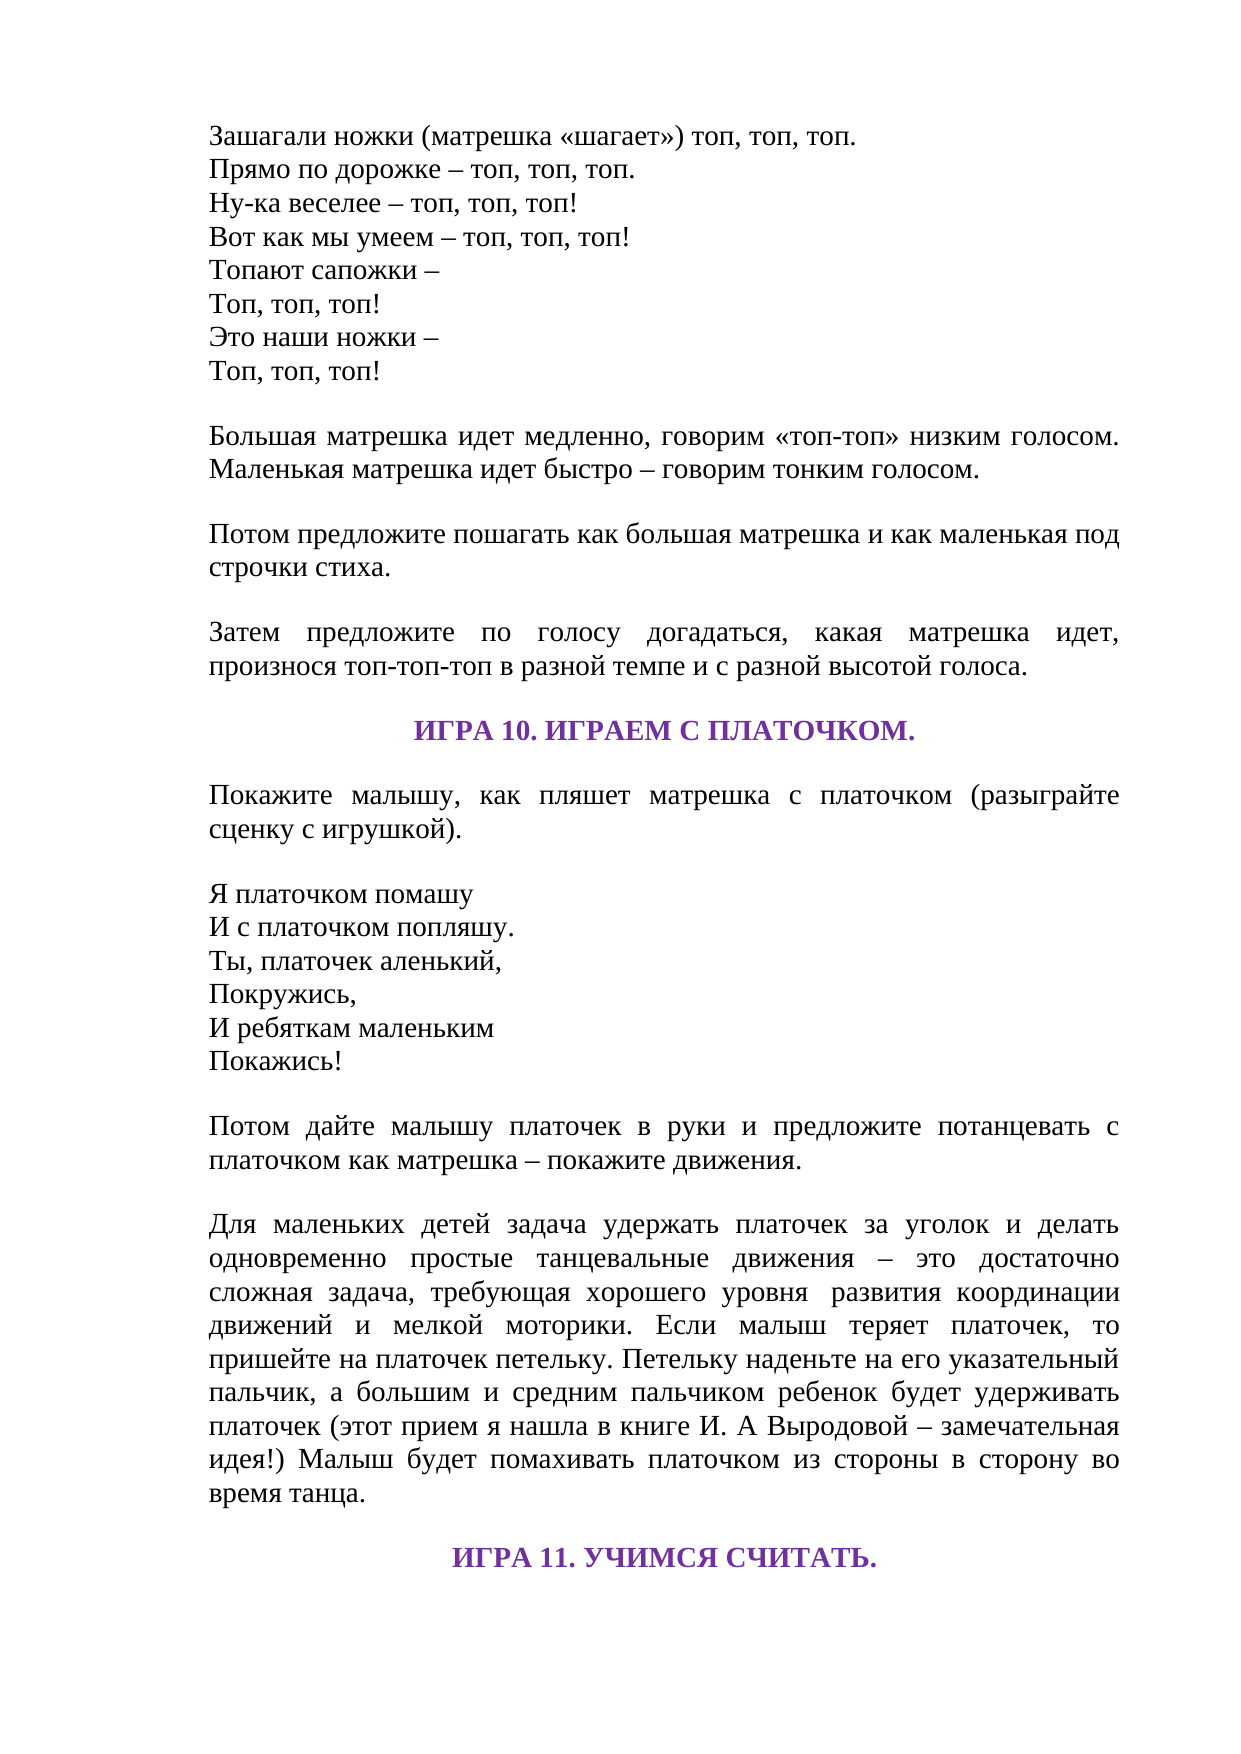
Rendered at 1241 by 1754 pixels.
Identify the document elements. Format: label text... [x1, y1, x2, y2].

text Большая матрешка идет медленно, говорим «топ-топ» низким голосом. Маленькая матрешка идет быстро – говорим тонким голосом. [208, 418, 1120, 485]
text Вот как мы умеем – топ, топ, топ! [208, 219, 1120, 252]
text Покажите малышу, как пляшет матрешка с платочком (разыграйте сценку с игрушкой). [208, 777, 1120, 844]
text Для маленьких детей задача удержать платочек за уголок и делать одновременно простые танцевальные движения – это достаточно сложная задача, требующая хорошего уровня развития координации движений и мелкой моторики. Если малыш теряет платочек, то пришейте на платочек петельку. Петельку наденьте на его указательный пальчик, а большим и средним пальчиком ребенок будет удерживать платочек (этот прием я нашла в книге И. А Выродовой – замечательная идея!) Малыш будет помахивать платочком из стороны в сторону во время танца. [208, 1207, 1120, 1508]
text Топают сапожки – [208, 252, 1120, 286]
text И ребяткам маленьким [208, 1010, 1120, 1043]
text Это наши ножки – [208, 319, 1120, 353]
text И с платочком попляшу. [208, 909, 1120, 943]
text Потом дайте малышу платочек в руки и предложите потанцевать с платочком как матрешка – покажите движения. [208, 1108, 1120, 1175]
text Зашагали ножки (матрешка «шагает») топ, топ, топ. [208, 118, 1120, 152]
text ИГРА 10. ИГРАЕМ С ПЛАТОЧКОМ. [177, 713, 1152, 746]
text Покружись, [208, 976, 1120, 1010]
text Я платочком помашу [208, 876, 1120, 909]
text Ну-ка веселее – топ, топ, топ! [208, 185, 1120, 219]
text Топ, топ, топ! [208, 353, 1120, 386]
text Ты, платочек аленький, [208, 943, 1120, 976]
text Затем предложите по голосу догадаться, какая матрешка идет, произнося топ-топ-топ в разной темпе и с разной высотой голоса. [208, 614, 1120, 681]
text ИГРА 11. УЧИМСЯ СЧИТАТЬ. [177, 1540, 1152, 1573]
text Топ, топ, топ! [208, 286, 1120, 319]
text Потом предложите пошагать как большая матрешка и как маленькая под строчки стиха. [208, 516, 1120, 583]
text Покажись! [208, 1043, 1120, 1077]
text Прямо по дорожке – топ, топ, топ. [208, 152, 1120, 185]
